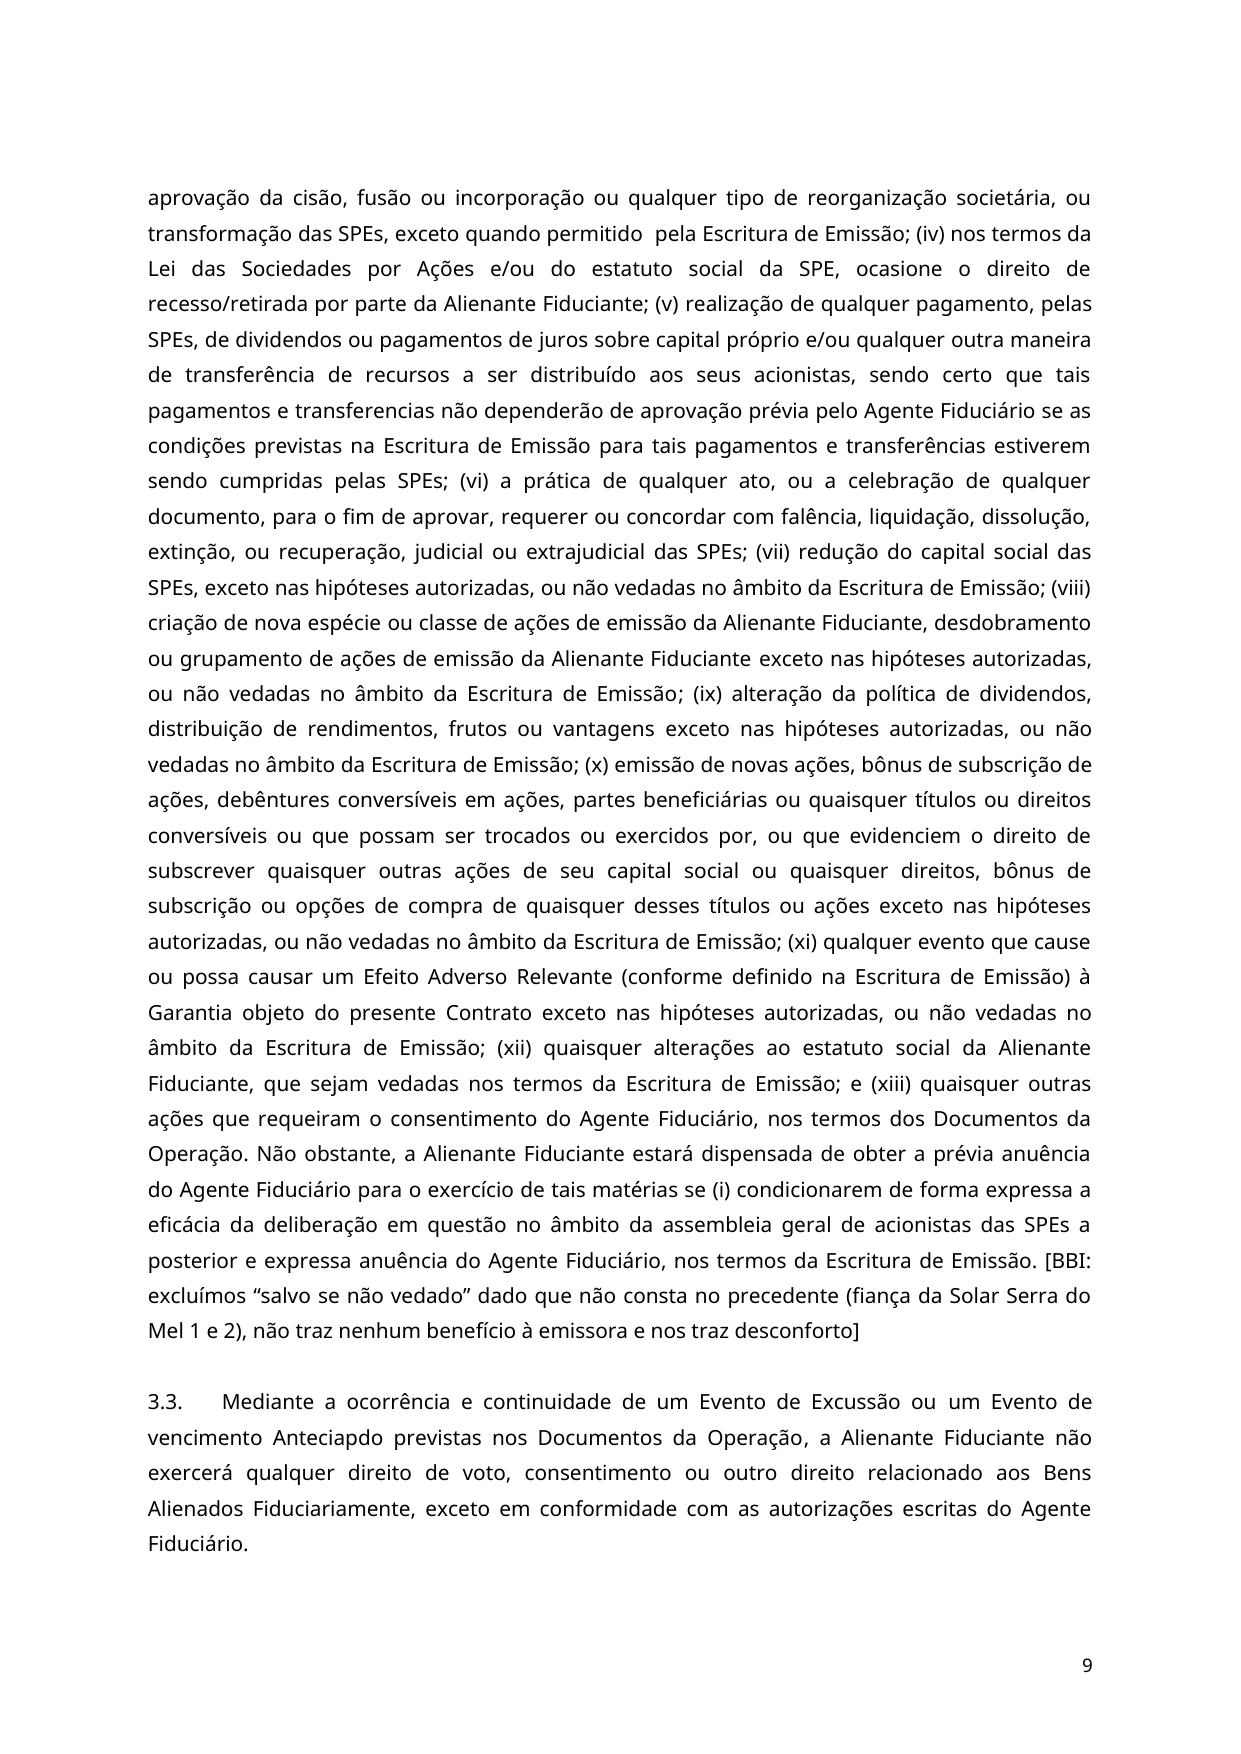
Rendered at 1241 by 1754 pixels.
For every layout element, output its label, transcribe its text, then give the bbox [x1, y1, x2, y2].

list Mediante a ocorrência e continuidade de um Evento de Excussão ou um Evento de vencimento Anteciapdo previstas nos Documentos da Operação, a Alienante Fiduciante não exercerá qualquer direito de voto, consentimento ou outro direito relacionado aos Bens Alienados Fiduciariamente, exceto em conformidade com as autorizações escritas do Agente Fiduciário. [148, 1381, 1092, 1558]
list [148, 177, 1092, 1346]
